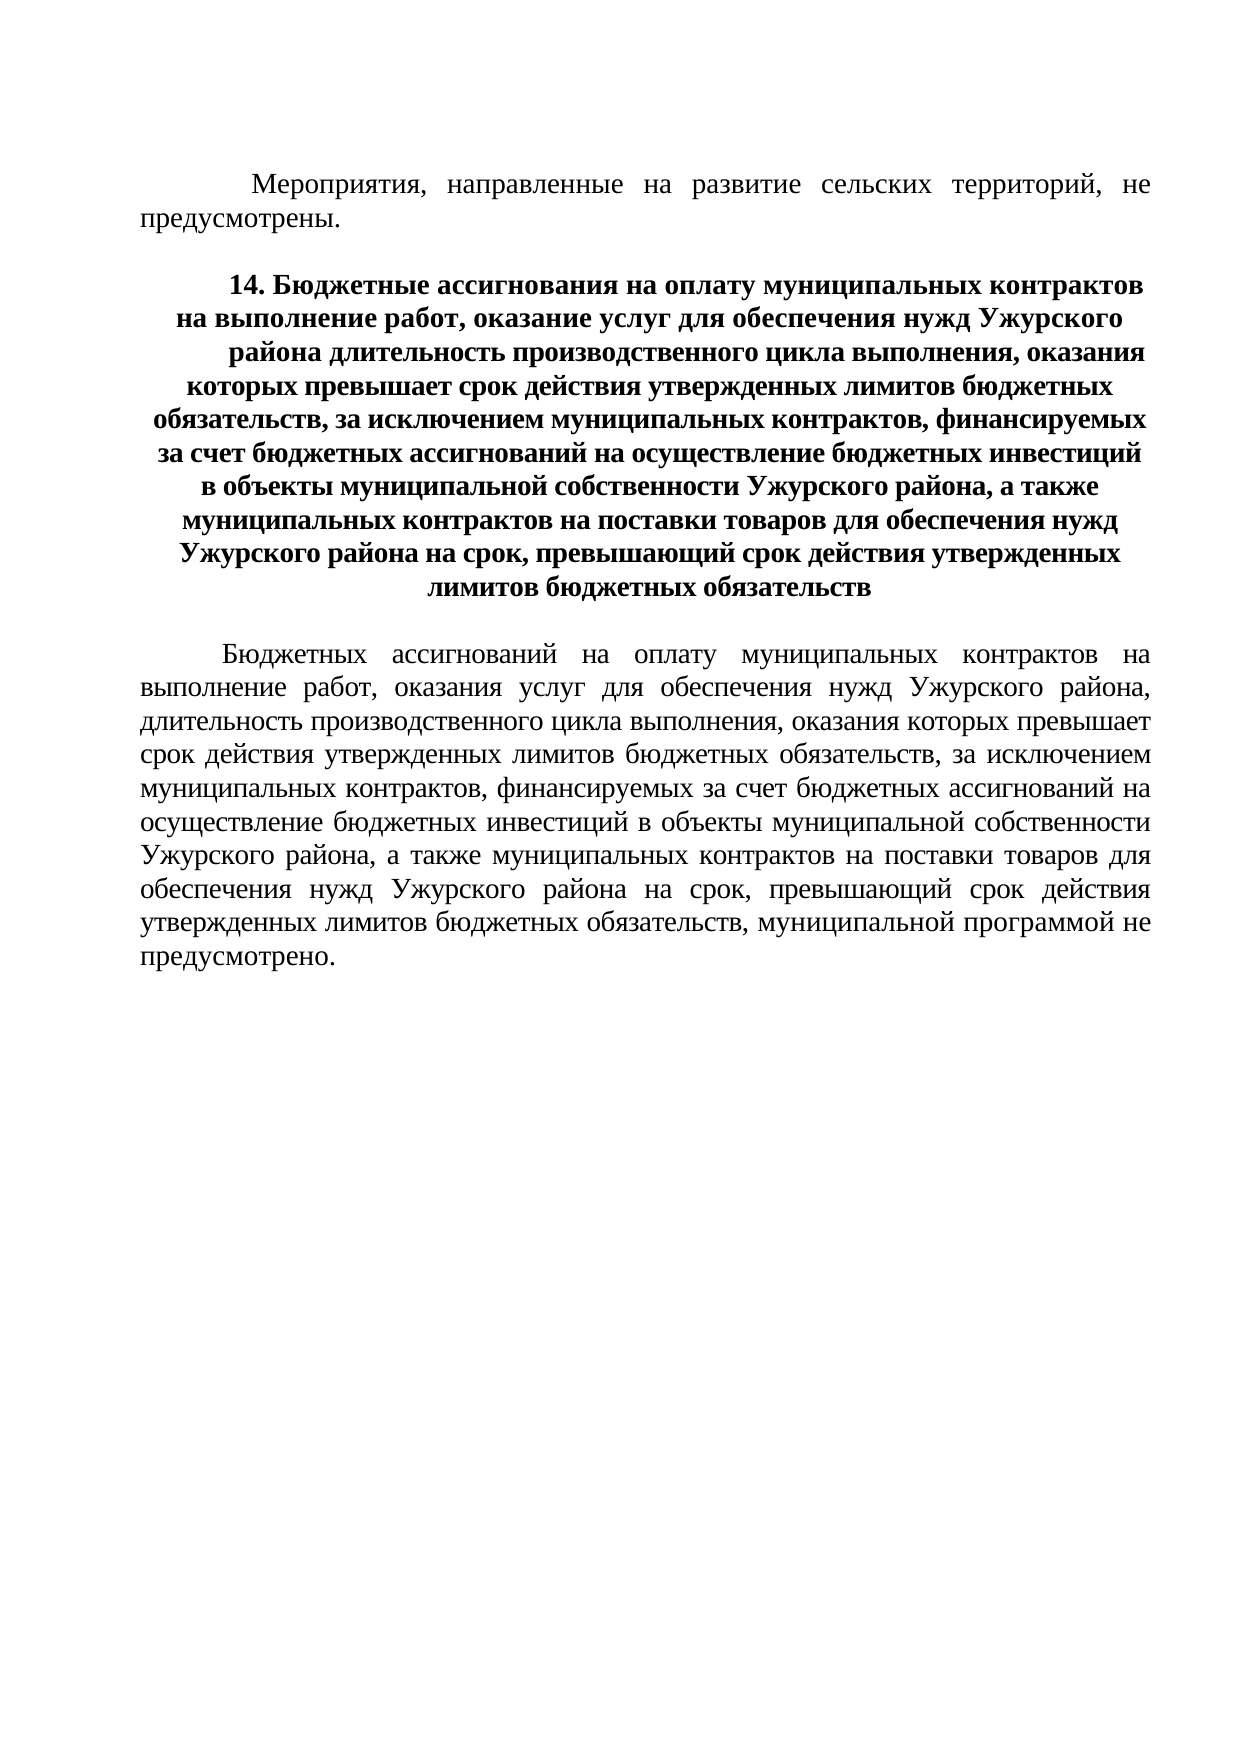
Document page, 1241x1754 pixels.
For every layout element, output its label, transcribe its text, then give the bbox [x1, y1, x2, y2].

text Бюджетных ассигнований на оплату муниципальных контрактов на выполнение работ, оказания услуг для обеспечения нужд Ужурского района, длительность производственного цикла выполнения, оказания которых превышает срок действия утвержденных лимитов бюджетных обязательств, за исключением муниципальных контрактов, финансируемых за счет бюджетных ассигнований на осуществление бюджетных инвестиций в объекты муниципальной собственности Ужурского района, а также муниципальных контрактов на поставки товаров для обеспечения нужд Ужурского района на срок, превышающий срок действия утвержденных лимитов бюджетных обязательств, муниципальной программой не предусмотрено. [140, 636, 1152, 971]
text 14. Бюджетные ассигнования на оплату муниципальных контрактов на выполнение работ, оказание услуг для обеспечения нужд Ужурского [148, 267, 1152, 334]
text района длительность производственного цикла выполнения, оказания которых превышает срок действия утвержденных лимитов бюджетных обязательств, за исключением муниципальных контрактов, финансируемых за счет бюджетных ассигнований на осуществление бюджетных инвестиций в объекты муниципальной собственности Ужурского района, а также муниципальных контрактов на поставки товаров для обеспечения нужд Ужурского района на срок, превышающий срок действия утвержденных лимитов бюджетных обязательств [148, 334, 1152, 602]
text Мероприятия, направленные на развитие сельских территорий, не предусмотрены. [140, 166, 1152, 233]
